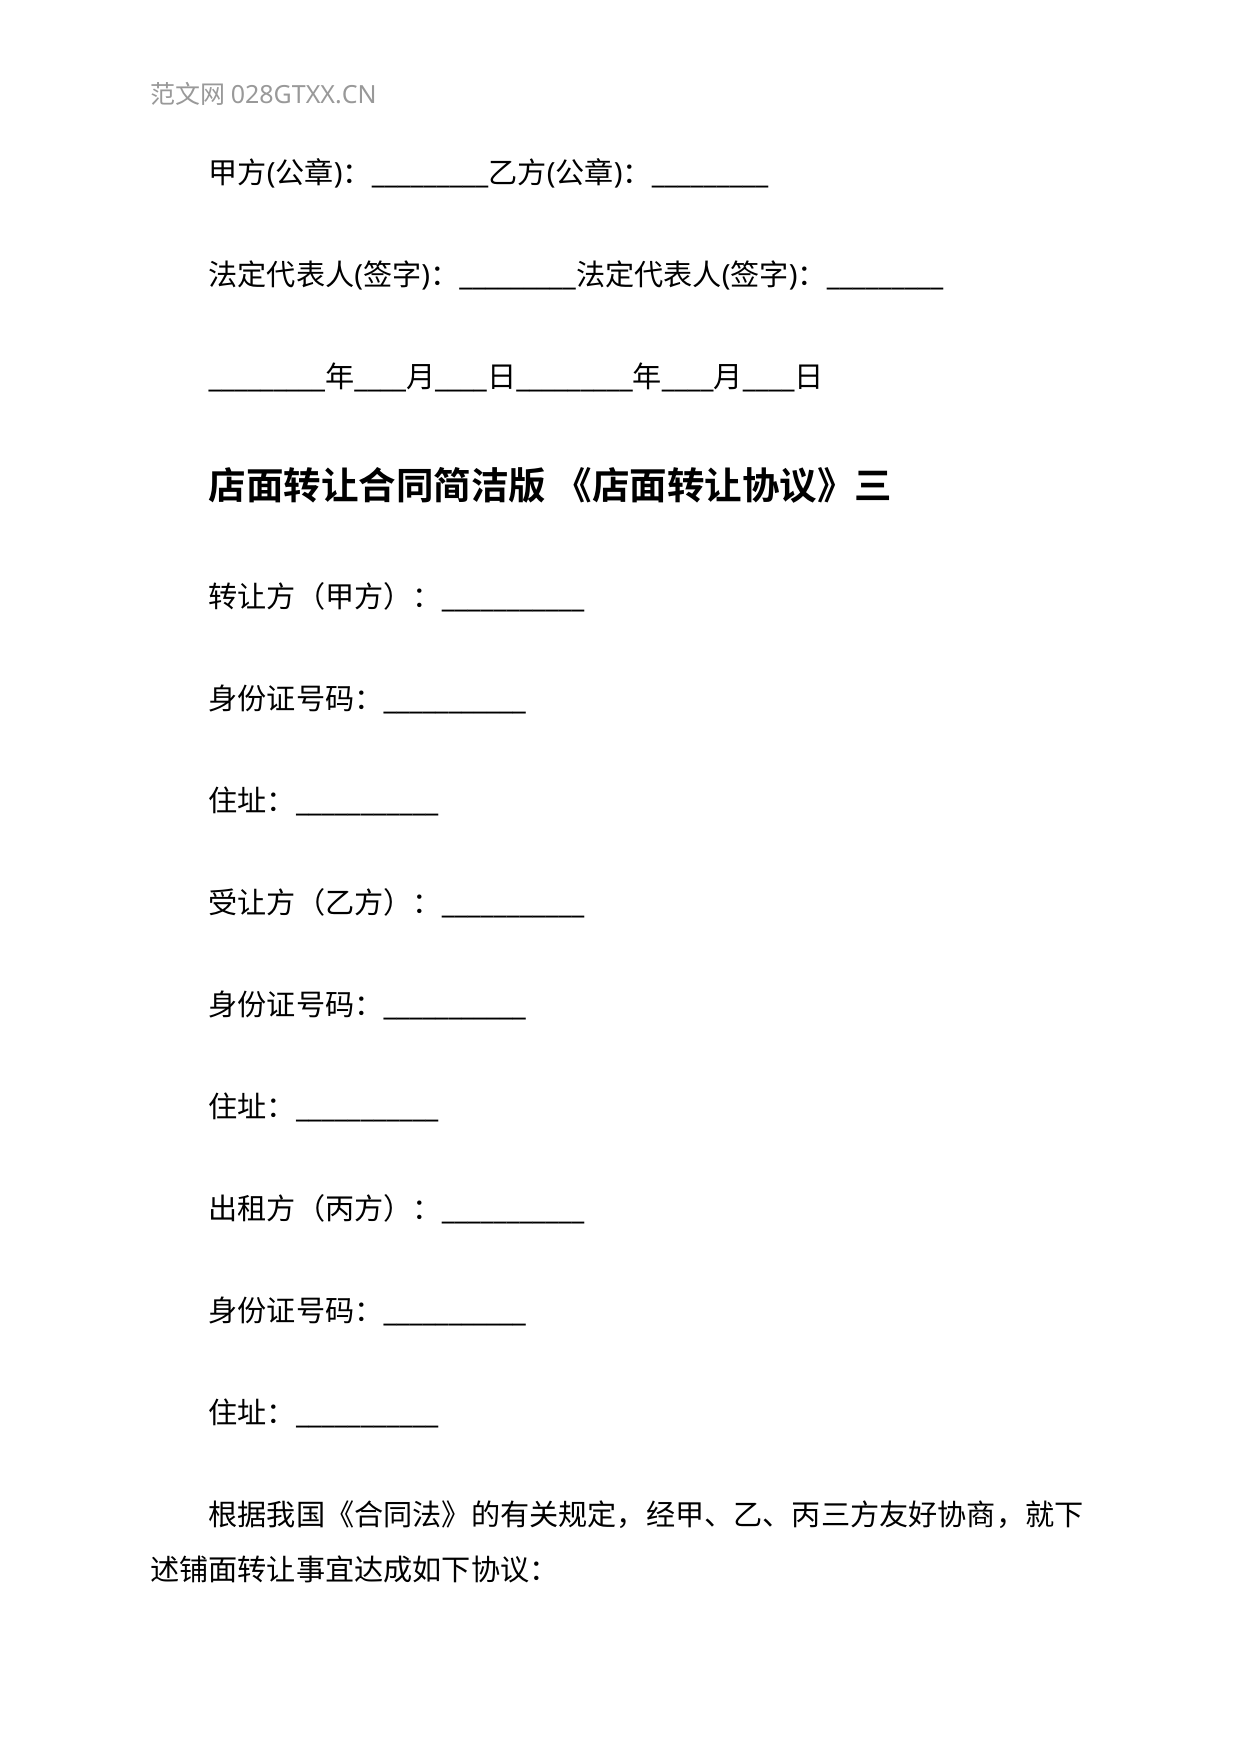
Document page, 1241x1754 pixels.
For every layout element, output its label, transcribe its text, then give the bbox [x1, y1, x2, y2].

text 住址：___________ [150, 777, 1090, 820]
text 转让方（甲方）：___________ [150, 573, 1090, 616]
text 身份证号码：___________ [150, 1287, 1090, 1329]
text 店面转让合同简洁版 《店面转让协议》三 [150, 456, 1090, 510]
text 法定代表人(签字)：_________法定代表人(签字)：_________ [150, 252, 1090, 294]
text 根据我国《合同法》的有关规定，经甲、乙、丙三方友好协商，就下述铺面转让事宜达成如下协议： [150, 1491, 1090, 1588]
text 身份证号码：___________ [150, 981, 1090, 1024]
text 受让方（乙方）：___________ [150, 879, 1090, 922]
text 住址：___________ [150, 1083, 1090, 1126]
text 甲方(公章)：_________乙方(公章)：_________ [150, 150, 1090, 192]
text 身份证号码：___________ [150, 675, 1090, 718]
text 出租方（丙方）：___________ [150, 1185, 1090, 1228]
text 住址：___________ [150, 1389, 1090, 1432]
text _________年____月____日_________年____月____日 [150, 354, 1090, 396]
